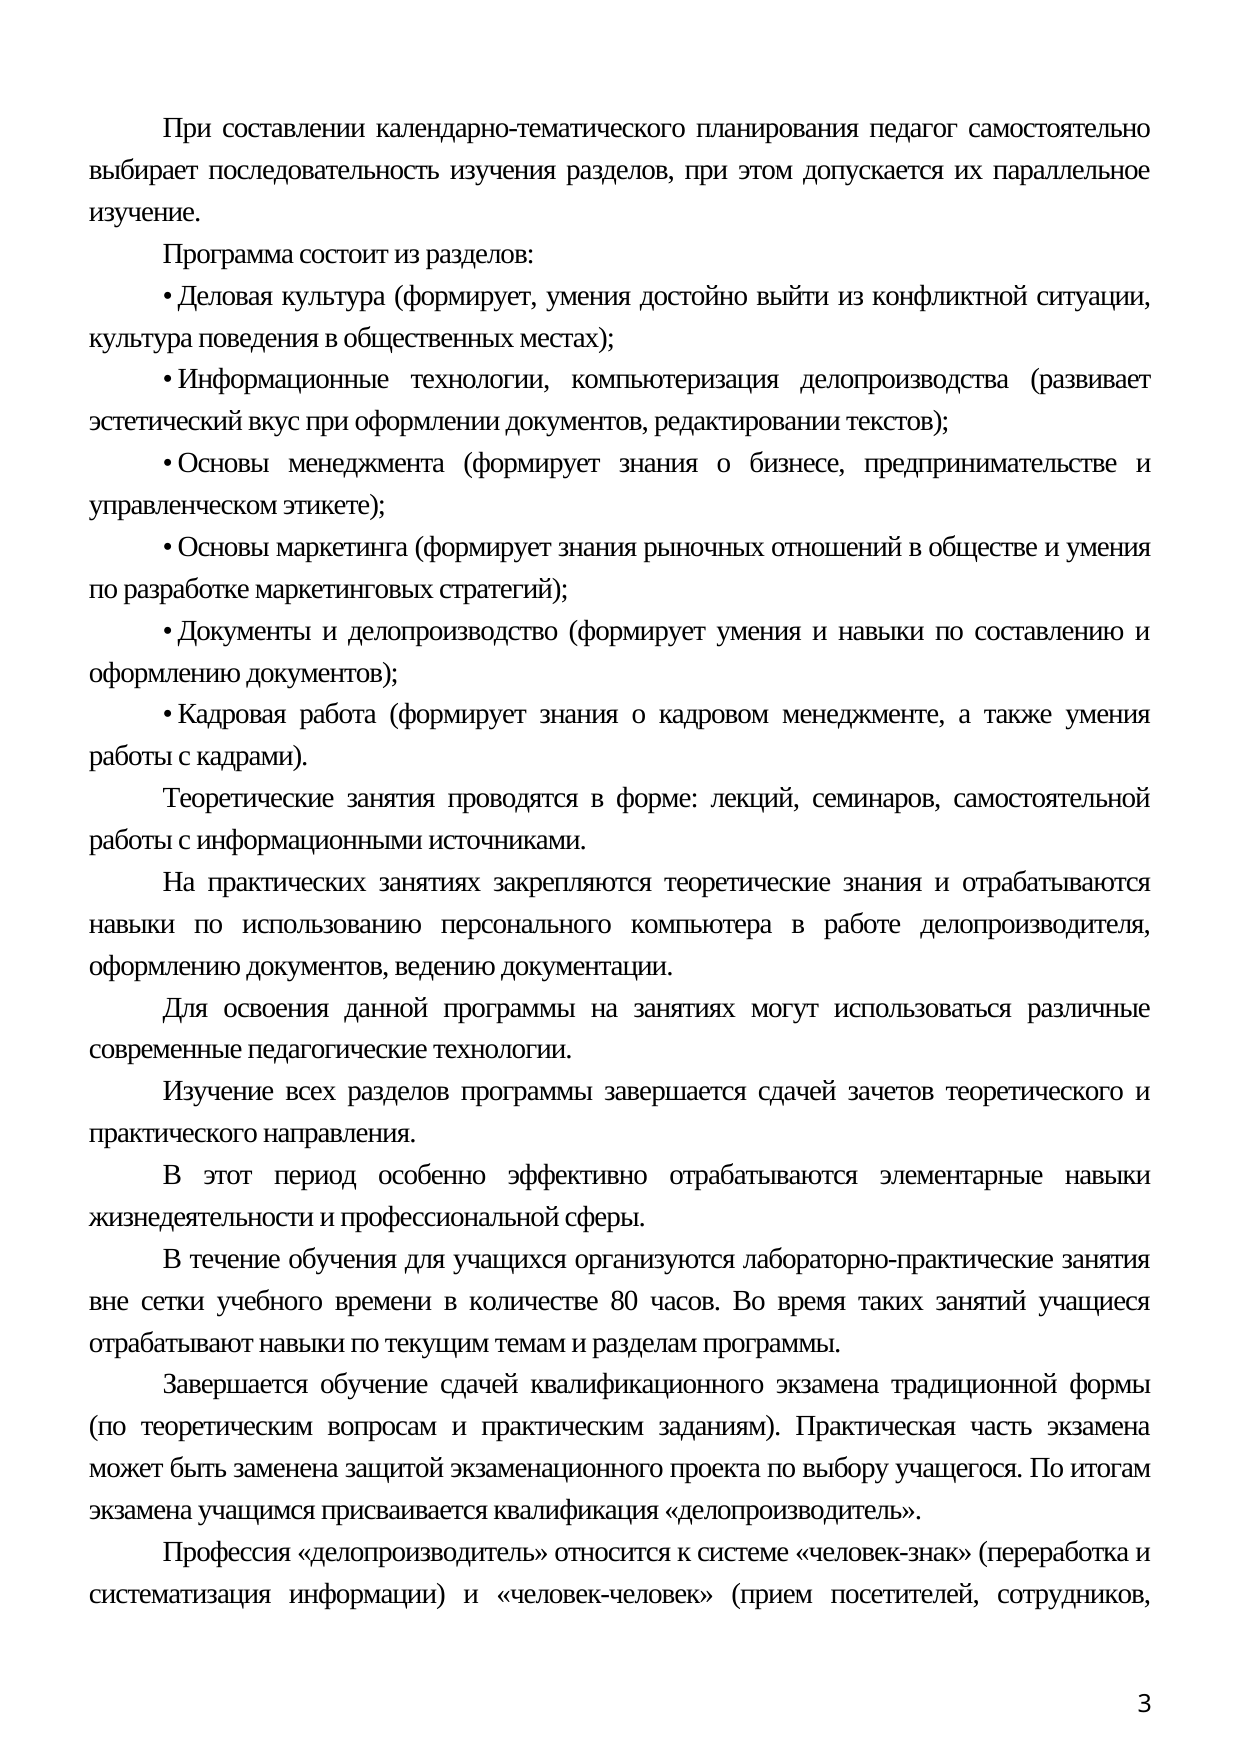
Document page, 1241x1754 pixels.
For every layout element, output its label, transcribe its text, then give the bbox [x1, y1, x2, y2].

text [89, 1534, 1152, 1609]
text Изучение всех разделов программы завершается сдачей зачетов теоретического и практического направления. [89, 1073, 1152, 1149]
text • Деловая культура (формирует, умения достойно выйти из конфликтной ситуации, культура поведения в общественных местах); [89, 278, 1152, 353]
text При составлении календарно-тематического планирования педагог самостоятельно выбирает последовательность изучения разделов, при этом допускается их параллельное изучение. [89, 110, 1152, 228]
text • Основы маркетинга (формирует знания рыночных отношений в обществе и умения по разработке маркетинговых стратегий); [89, 529, 1152, 604]
text • Основы менеджмента (формирует знания о бизнесе, предпринимательстве и управленческом этикете); [89, 445, 1152, 521]
text Программа состоит из разделов: [89, 236, 1152, 269]
text Завершается обучение сдачей квалификационного экзамена традиционной формы (по теоретическим вопросам и практическим заданиям). Практическая часть экзамена может быть заменена защитой экзаменационного проекта по выбору учащегося. По итогам экзамена учащимся присваивается квалификация «делопроизводитель». [89, 1367, 1152, 1526]
text • Кадровая работа (формирует знания о кадровом менеджменте, а также умения работы с кадрами). [89, 697, 1152, 772]
text В течение обучения для учащихся организуются лабораторно-практические занятия вне сетки учебного времени в количестве 80 часов. Во время таких занятий учащиеся отрабатывают навыки по текущим темам и разделам программы. [89, 1241, 1152, 1358]
text • Информационные технологии, компьютеризация делопроизводства (развивает эстетический вкус при оформлении документов, редактировании текстов); [89, 362, 1152, 437]
text В этот период особенно эффективно отрабатываются элементарные навыки жизнедеятельности и профессиональной сферы. [89, 1157, 1152, 1233]
text Для освоения данной программы на занятиях могут использоваться различные современные педагогические технологии. [89, 990, 1152, 1065]
text • Документы и делопроизводство (формирует умения и навыки по составлению и оформлению документов); [89, 613, 1152, 688]
text На практических занятиях закрепляются теоретические знания и отрабатываются навыки по использованию персонального компьютера в работе делопроизводителя, оформлению документов, ведению документации. [89, 864, 1152, 981]
text Теоретические занятия проводятся в форме: лекций, семинаров, самостоятельной работы с информационными источниками. [89, 780, 1152, 856]
